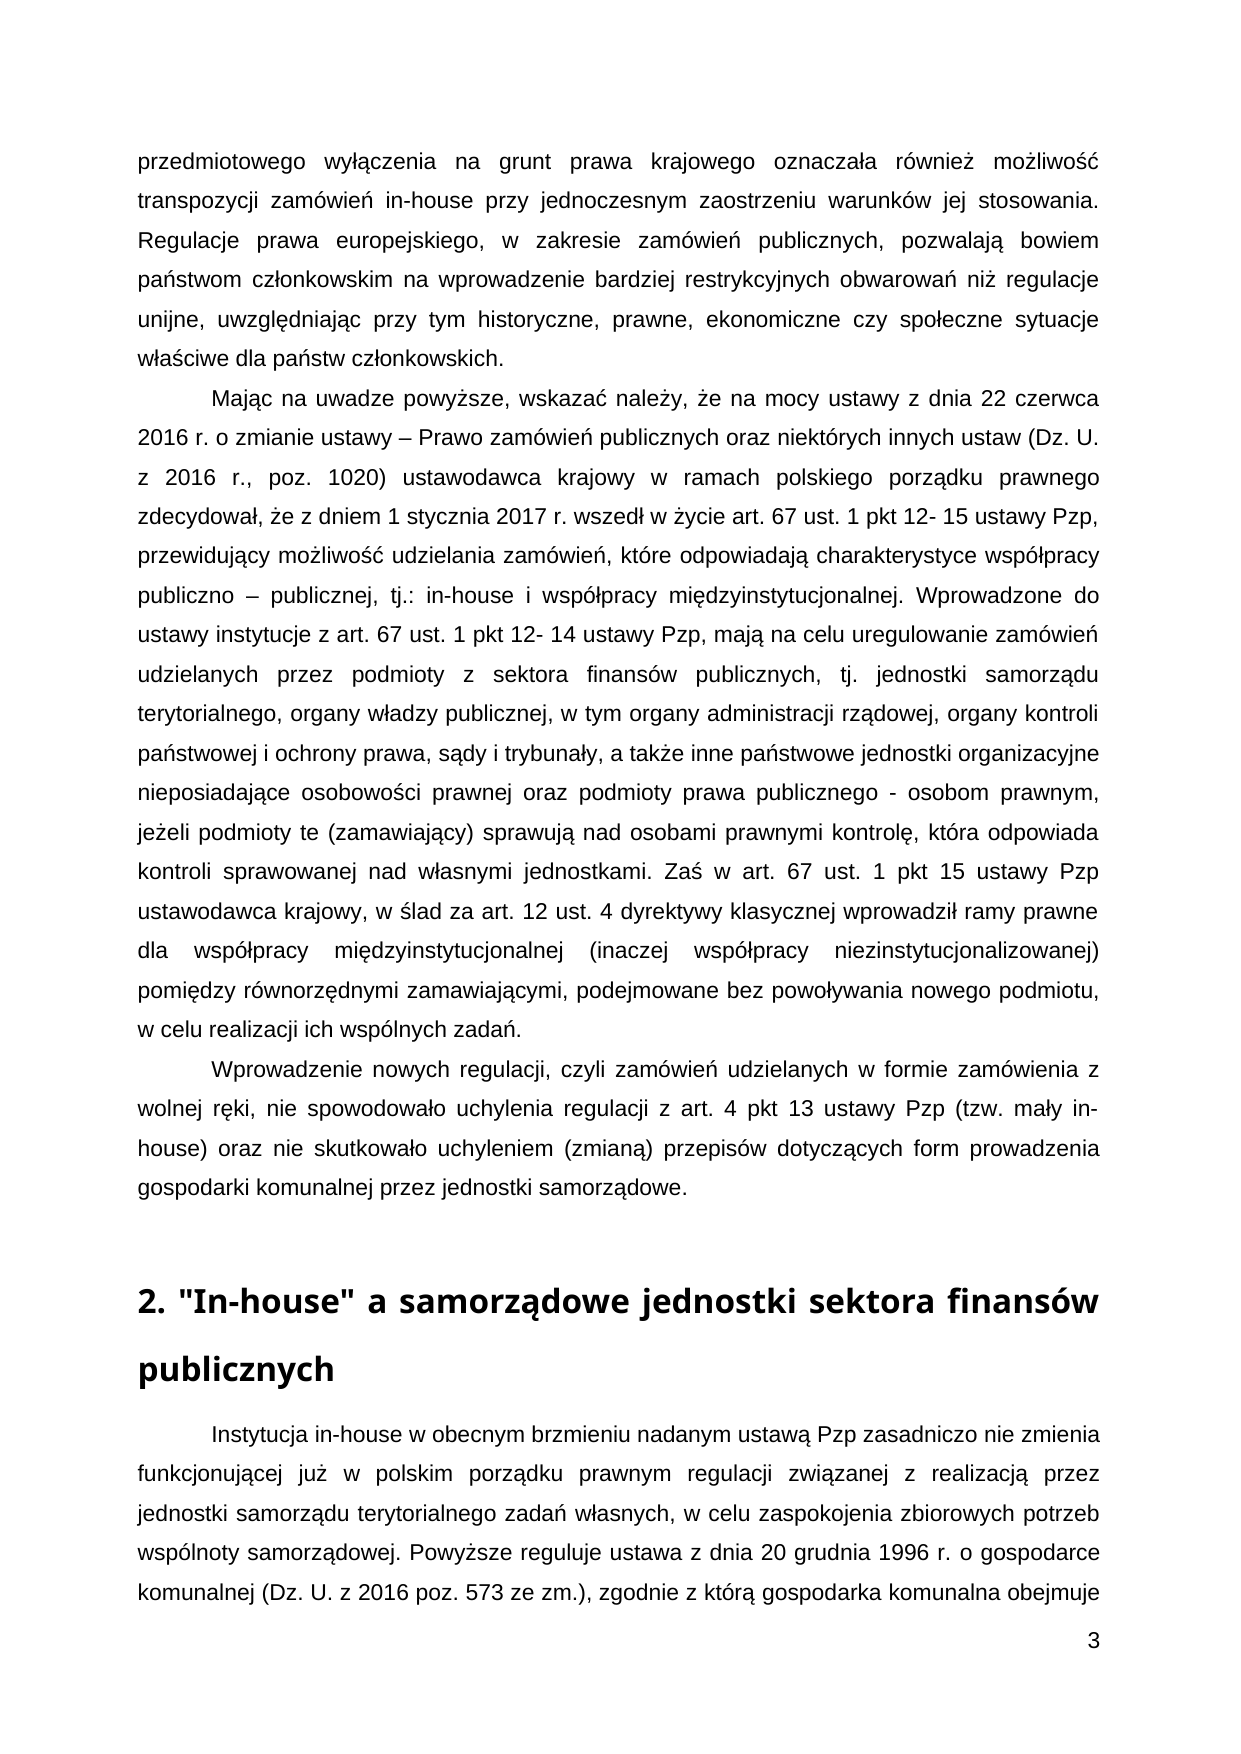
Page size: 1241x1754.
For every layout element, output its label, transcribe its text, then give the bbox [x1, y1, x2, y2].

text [137, 1421, 1100, 1605]
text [137, 148, 1100, 371]
subtitle 2. "In-house" a samorządowe jednostki sektora finansów publicznych [137, 1278, 1100, 1392]
text Mając na uwadze powyższe, wskazać należy, że na mocy ustawy z dnia 22 czerwca 2016 r. o zmianie ustawy – Prawo zamówień publicznych oraz niektórych innych ustaw (Dz. U. z 2016 r., poz. 1020) ustawodawca krajowy w ramach polskiego porządku prawnego zdecydował, że z dniem 1 stycznia 2017 r. wszedł w życie art. 67 ust. 1 pkt 12- 15 ustawy Pzp, przewidujący możliwość udzielania zamówień, które odpowiadają charakterystyce współpracy publiczno – publicznej, tj.: in-house i współpracy międzyinstytucjonalnej. Wprowadzone do ustawy instytucje z art. 67 ust. 1 pkt 12- 14 ustawy Pzp, mają na celu uregulowanie zamówień udzielanych przez podmioty z sektora finansów publicznych, tj. jednostki samorządu terytorialnego, organy władzy publicznej, w tym organy administracji rządowej, organy kontroli państwowej i ochrony prawa, sądy i trybunały, a także inne państwowe jednostki organizacyjne nieposiadające osobowości prawnej oraz podmioty prawa publicznego - osobom prawnym, jeżeli podmioty te (zamawiający) sprawują nad osobami prawnymi kontrolę, która odpowiada kontroli sprawowanej nad własnymi jednostkami. Zaś w art. 67 ust. 1 pkt 15 ustawy Pzp ustawodawca krajowy, w ślad za art. 12 ust. 4 dyrektywy klasycznej wprowadził ramy prawne dla współpracy międzyinstytucjonalnej (inaczej współpracy niezinstytucjonalizowanej) pomiędzy równorzędnymi zamawiającymi, podejmowane bez powoływania nowego podmiotu, w celu realizacji ich wspólnych zadań. [137, 384, 1100, 1042]
text Wprowadzenie nowych regulacji, czyli zamówień udzielanych w formie zamówienia z wolnej ręki, nie spowodowało uchylenia regulacji z art. 4 pkt 13 ustawy Pzp (tzw. mały in-house) oraz nie skutkowało uchyleniem (zmianą) przepisów dotyczących form prowadzenia gospodarki komunalnej przez jednostki samorządowe. [137, 1056, 1100, 1200]
